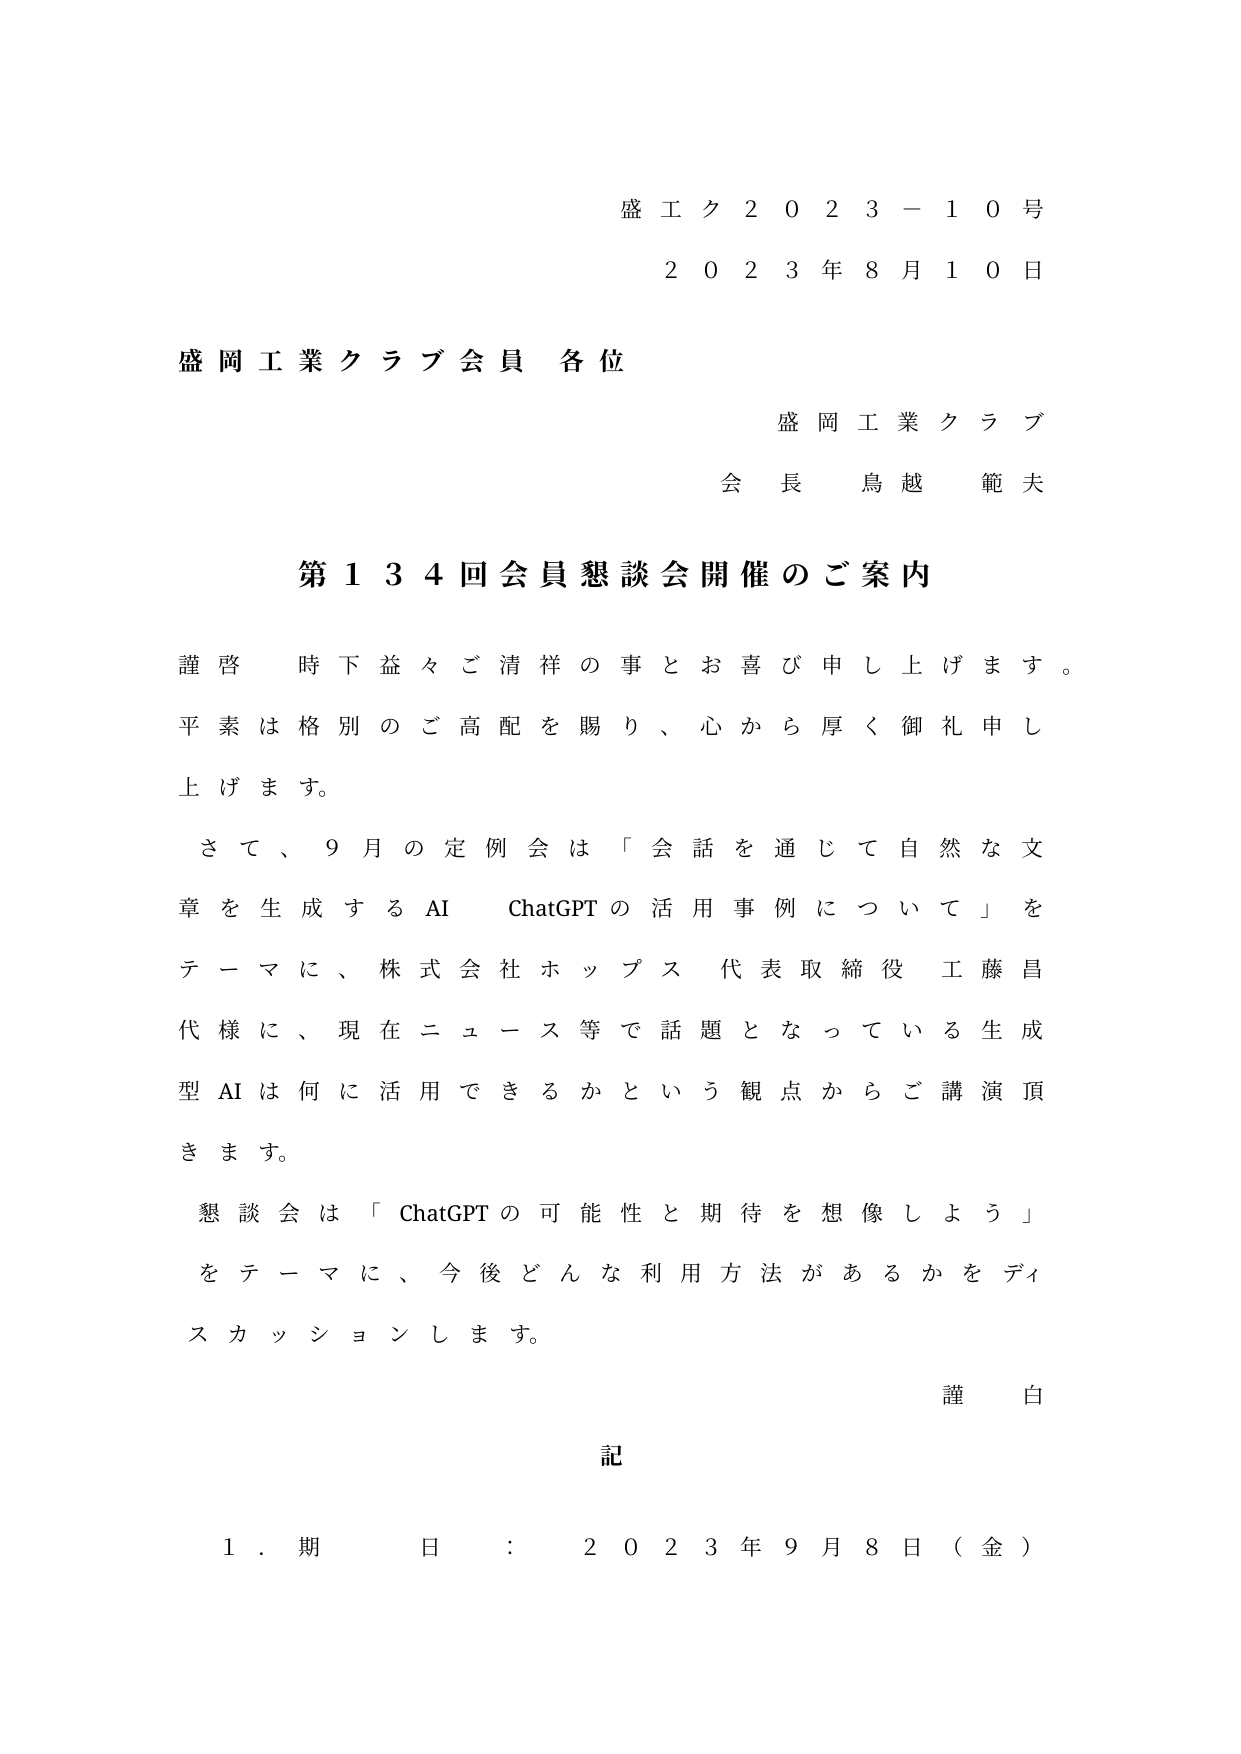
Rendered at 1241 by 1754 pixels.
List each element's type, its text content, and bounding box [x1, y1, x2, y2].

text 盛岡工業クラブ会員 各位 [178, 329, 1062, 390]
text 盛岡工業クラブ [178, 390, 1062, 451]
text さて、９月の定例会は「会話を通じて自然な文章を生成するAI ChatGPTの活用事例について」をテーマに、株式会社ホップス 代表取締役 工藤昌代様に、現在ニュース等で話題となっている生成型AIは何に活用できるかという観点からご講演頂きます。 [178, 816, 1062, 1181]
text 謹啓 時下益々ご清祥の事とお喜び申し上げます。平素は格別のご高配を賜り、心から厚く御礼申し上げます。 [178, 634, 1062, 816]
text 懇談会は「ChatGPTの可能性と期待を想像しよう」をテーマに、今後どんな利用方法があるかをディスカッションします。 謹 白 [178, 1181, 1062, 1424]
text 盛工ク２０２３－１０号 [178, 177, 1062, 238]
text 第１３４回会員懇談会開催のご案内 [178, 542, 1062, 603]
subtitle 記 [178, 1424, 1062, 1485]
text 会 長 鳥越 範夫 [178, 451, 1062, 512]
text ２０２３年８月１０日 [178, 238, 1062, 299]
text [178, 1516, 1062, 1577]
